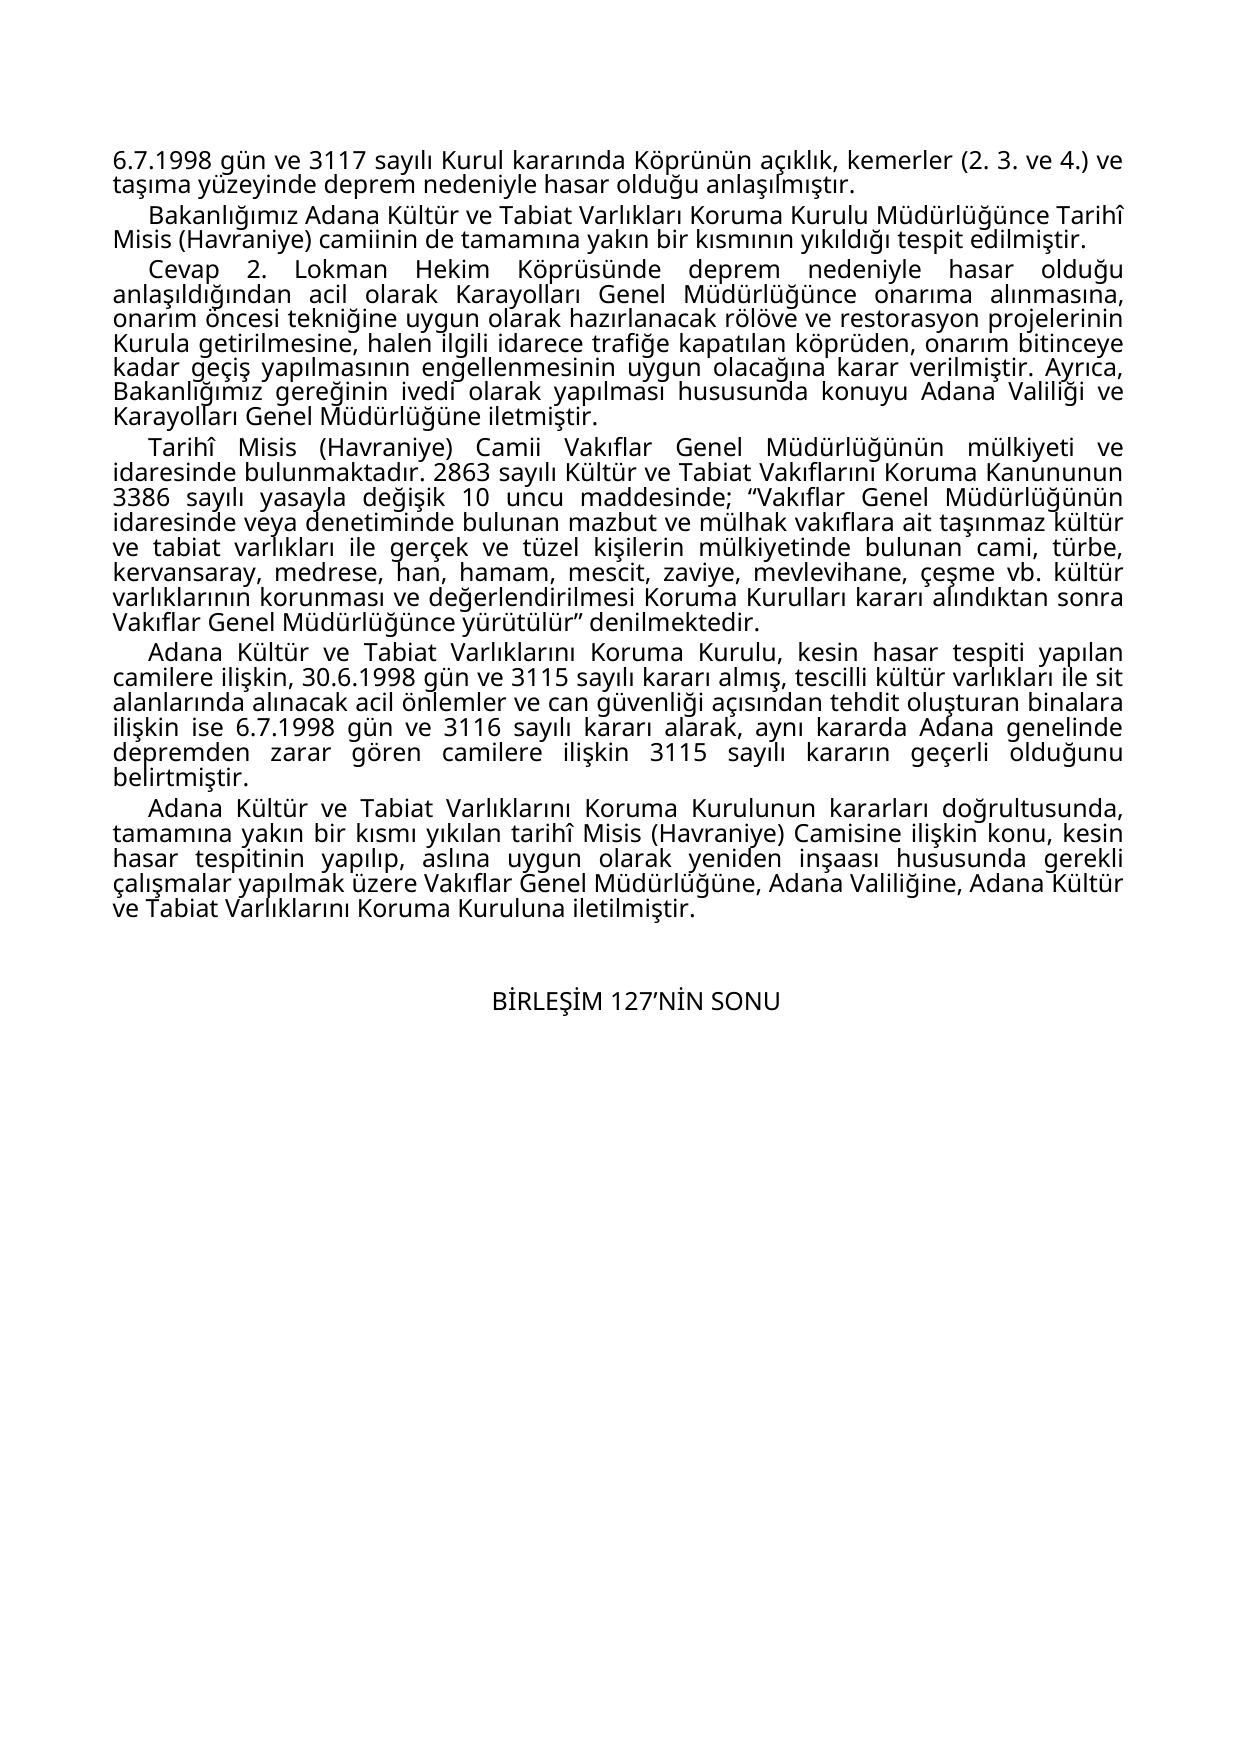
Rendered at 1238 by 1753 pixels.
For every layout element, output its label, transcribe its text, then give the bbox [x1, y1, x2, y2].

text Tarihî Misis (Havraniye) Camii Vakıflar Genel Müdürlüğünün mülkiyeti ve idaresinde bulunmaktadır. 2863 sayılı Kültür ve Tabiat Vakıflarını Koruma Kanununun 3386 sayılı yasayla değişik 10 uncu maddesinde; “Vakıflar Genel Müdürlüğünün idaresinde veya denetiminde bulunan mazbut ve mülhak vakıflara ait taşınmaz kültür ve tabiat varlıkları ile gerçek ve tüzel kişilerin mülkiyetinde bulunan cami, türbe, kervansaray, medrese, han, hamam, mescit, zaviye, mevlevihane, çeşme vb. kültür varlıklarının korunması ve değerlendirilmesi Koruma Kurulları kararı alındıktan sonra Vakıflar Genel Müdürlüğünce yürütülür” denilmektedir. [112, 436, 1125, 636]
text Cevap 2. Lokman Hekim Köprüsünde deprem nedeniyle hasar olduğu anlaşıldığından acil olarak Karayolları Genel Müdürlüğünce onarıma alınmasına, onarım öncesi tekniğine uygun olarak hazırlanacak rölöve ve restorasyon projelerinin Kurula getirilmesine, halen ilgili idarece trafiğe kapatılan köprüden, onarım bitinceye kadar geçiş yapılmasının engellenmesinin uygun olacağına karar verilmiştir. Ayrıca, Bakanlığımız gereğinin ivedi olarak yapılması hususunda konuyu Adana Valiliği ve Karayolları Genel Müdürlüğüne iletmiştir. [112, 259, 1125, 430]
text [112, 150, 1125, 199]
text Adana Kültür ve Tabiat Varlıklarını Koruma Kurulu, kesin hasar tespiti yapılan camilere ilişkin, 30.6.1998 gün ve 3115 sayılı kararı almış, tescilli kültür varlıkları ile sit alanlarında alınacak acil önlemler ve can güvenliği açısından tehdit oluşturan binalara ilişkin ise 6.7.1998 gün ve 3116 sayılı kararı alarak, aynı kararda Adana genelinde depremden zarar gören camilere ilişkin 3115 sayılı kararın geçerli olduğunu belirtmiştir. [112, 642, 1125, 792]
text Bakanlığımız Adana Kültür ve Tabiat Varlıkları Koruma Kurulu Müdürlüğünce Tarihî Misis (Havraniye) camiinin de tamamına yakın bir kısmının yıkıldığı tespit edilmiştir. [112, 205, 1125, 253]
text BİRLEŞİM 127’NİN SONU [112, 991, 1125, 1016]
text Adana Kültür ve Tabiat Varlıklarını Koruma Kurulunun kararları doğrultusunda, tamamına yakın bir kısmı yıkılan tarihî Misis (Havraniye) Camisine ilişkin konu, kesin hasar tespitinin yapılıp, aslına uygun olarak yeniden inşaası hususunda gerekli çalışmalar yapılmak üzere Vakıflar Genel Müdürlüğüne, Adana Valiliğine, Adana Kültür ve Tabiat Varlıklarını Koruma Kuruluna iletilmiştir. [112, 798, 1125, 923]
